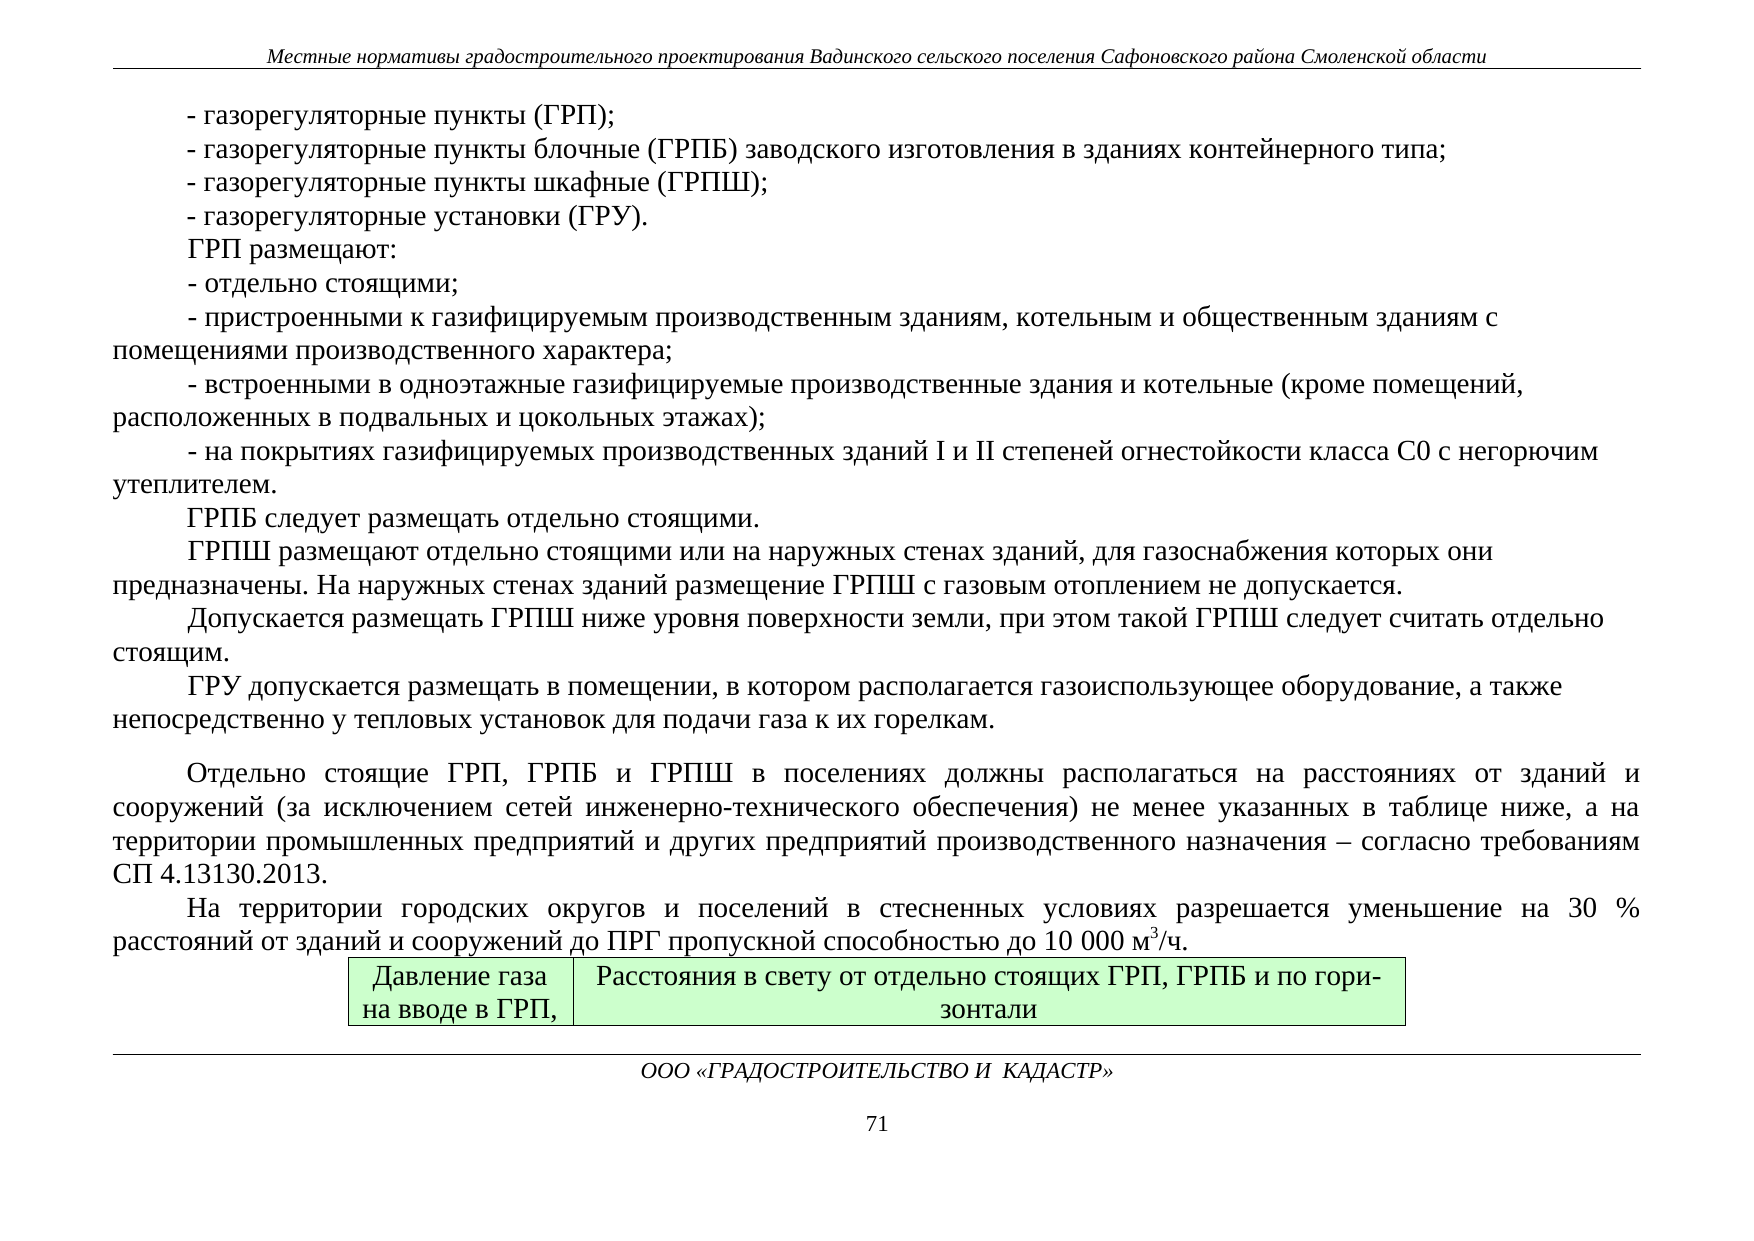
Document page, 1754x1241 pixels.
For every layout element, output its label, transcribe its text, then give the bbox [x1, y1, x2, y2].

text ГРУ допускается размещать в помещении, в котором располагается газоиспользующее оборудование, а также непосредственно у тепловых установок для подачи газа к их горелкам. [112, 668, 1641, 735]
text - газорегуляторные пункты шкафные (ГРПШ); [112, 164, 1641, 198]
text - отдельно стоящими; [112, 265, 1641, 299]
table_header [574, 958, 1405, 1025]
text - пристроенными к газифицируемым производственным зданиям, котельным и общественным зданиям с помещениями производственного характера; [112, 299, 1641, 366]
text На территории городских округов и поселений в стесненных условиях разрешается уменьшение на 30 % расстояний от зданий и сооружений до ПРГ пропускной способностью до 10 000 м3/ч. [112, 890, 1641, 957]
text - газорегуляторные установки (ГРУ). [112, 198, 1641, 232]
text - газорегуляторные пункты блочные (ГРПБ) заводского изготовления в зданиях контейнерного типа; [112, 131, 1641, 164]
text ГРП размещают: [112, 232, 1641, 265]
text ГРПБ следует размещать отдельно стоящими. [112, 500, 1641, 533]
text Допускается размещать ГРПШ ниже уровня поверхности земли, при этом такой ГРПШ следует считать отдельно стоящим. [112, 601, 1641, 668]
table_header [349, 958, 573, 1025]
text Отдельно стоящие ГРП, ГРПБ и ГРПШ в поселениях должны располагаться на расстояниях от зданий и сооружений (за исключением сетей инженерно-технического обеспечения) не менее указанных в таблице ниже, а на территории промышленных предприятий и других предприятий производственного назначения – согласно требованиям СП 4.13130.2013. [112, 756, 1641, 890]
text - на покрытиях газифицируемых производственных зданий I и II степеней огнестойкости класса С0 с негорючим утеплителем. [112, 433, 1641, 500]
text ГРПШ размещают отдельно стоящими или на наружных стенах зданий, для газоснабжения которых они предназначены. На наружных стенах зданий размещение ГРПШ с газовым отоплением не допускается. [112, 533, 1641, 601]
text - газорегуляторные пункты (ГРП); [112, 97, 1641, 131]
text - встроенными в одноэтажные газифицируемые производственные здания и котельные (кроме помещений, расположенных в подвальных и цокольных этажах); [112, 366, 1641, 433]
